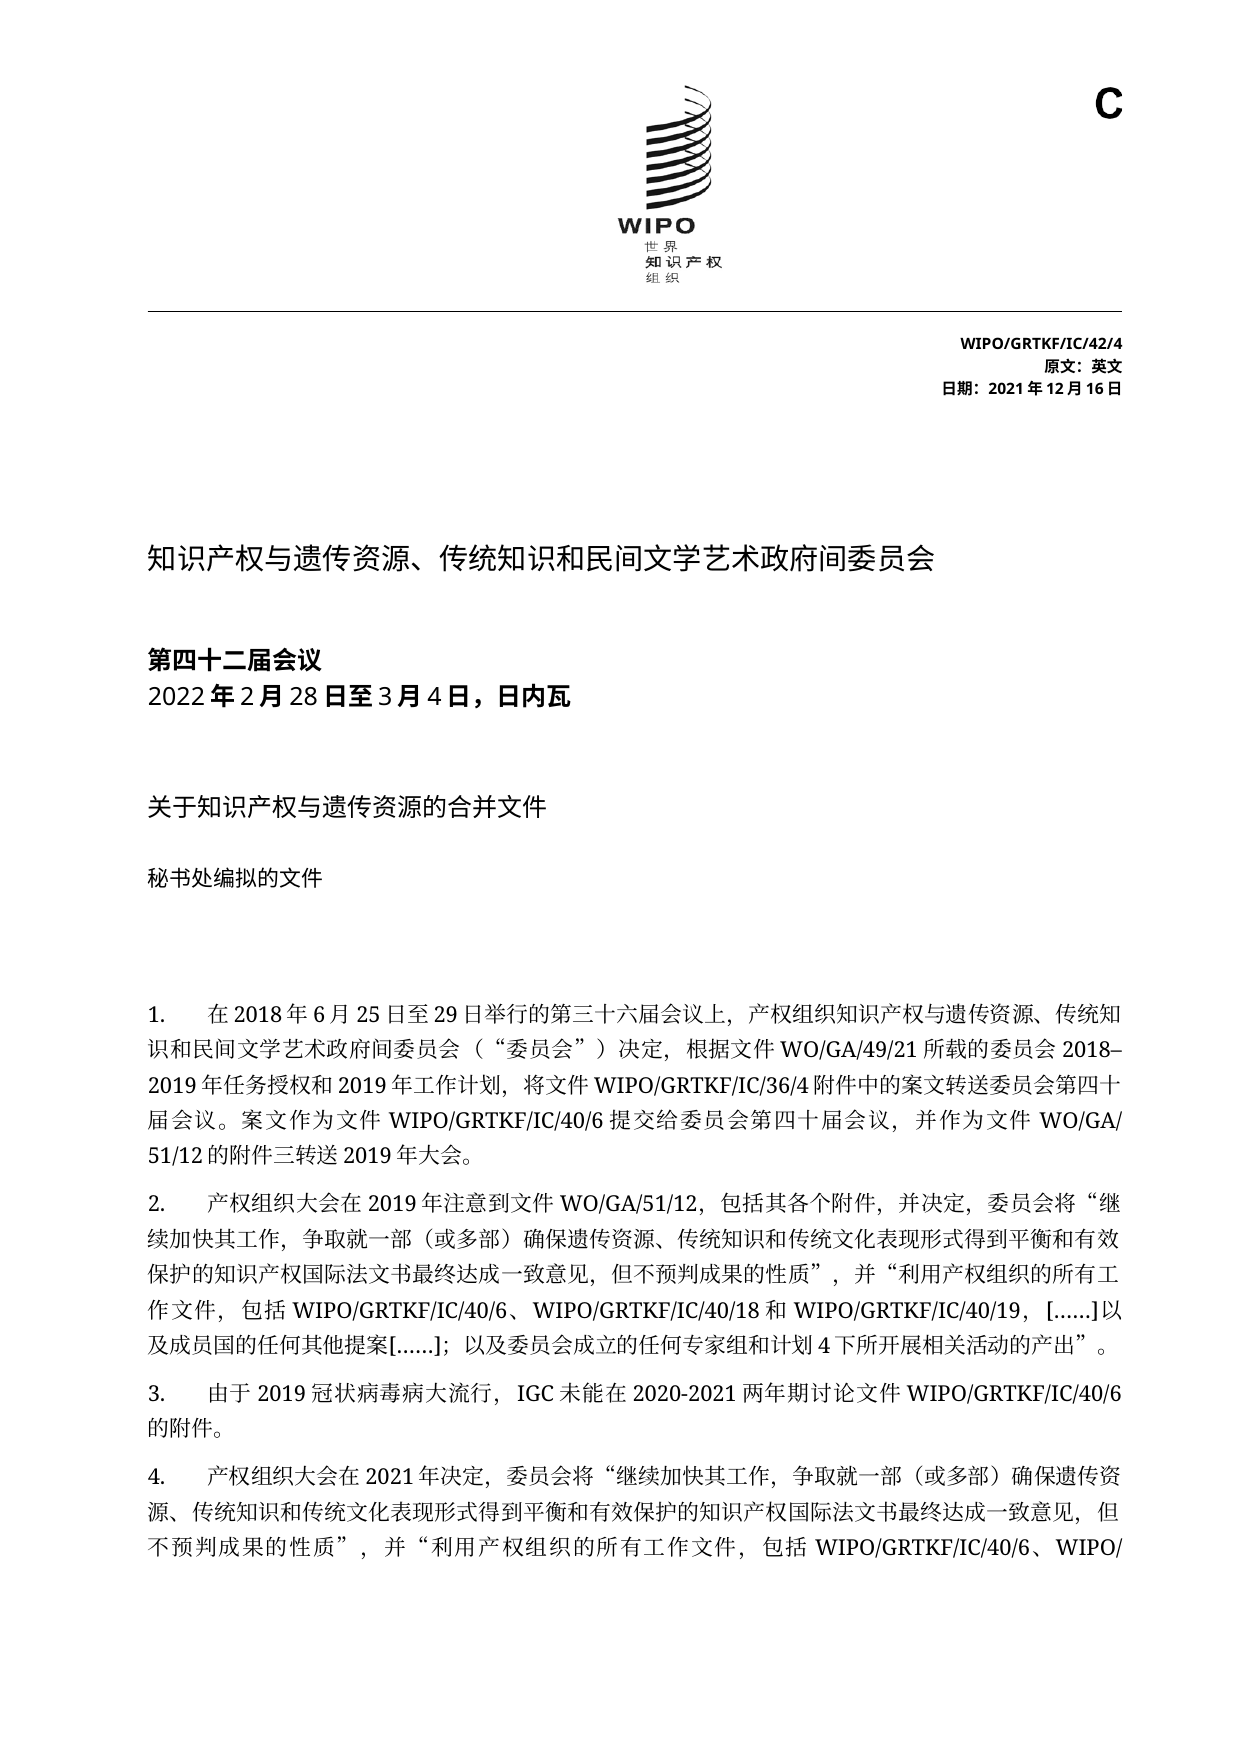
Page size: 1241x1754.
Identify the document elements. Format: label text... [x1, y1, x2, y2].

text 关于知识产权与遗传资源的合并文件 [148, 788, 1122, 824]
list 由于2019冠状病毒病大流行，IGC未能在2020-2021两年期讨论文件WIPO/GRTKF/IC/40/6的附‍件。 [148, 1372, 1122, 1443]
text WIPO/GRTKF/IC/42/4 [148, 312, 1122, 354]
text 知识产权与遗传资源、传统知识和民间文学艺术政府间委员会 [148, 535, 1122, 578]
picture [613, 79, 1123, 299]
text 日期：2021年12月16日 [148, 376, 1122, 399]
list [148, 1456, 1122, 1562]
text 第四十二届会议 2022年2月28日至3月4日，日内瓦 [148, 640, 1122, 713]
text 原文：英文 [148, 354, 1122, 376]
list 在2018年6月25日至29日举行的第三十六届会议上，产权组织知识产权与遗传资源、传统知识和民间文学艺术政府间委员会（“委员会”）决定，根据文件WO/GA/49/21所载的委员会2018–2019年任务授权和2019年工作计划，将文件WIPO/GRTKF/IC/36/4附件中的案文转送委员会第四十届会议。案文作为文件WIPO/GRTKF/IC/40/6提交给委员会第四十届会议，并作为文件WO/GA/51/12的附件三转送2019年大会。 [148, 993, 1122, 1170]
list 产权组织大会在2019年注意到文件WO/GA/51/12，包括其各个附件，并决定，委员会将“继续加快其工作，争取就一部（或多部）确保遗传资源、传统知识和传统文化表现形式得到平衡和有效保护的知识产权国际法文书最终达成一致意见，但不预判成果的性质”，并“利用产权组织的所有工作文件，包括WIPO/GRTKF/IC/40/6、WIPO/GRTKF/IC/40/18和WIPO/GRTKF/IC/40/19，[……]以及成员国的任何其他提案[……]；以及委员会成立的任何专家组和计划4下所开展相关活动的产出”。 [148, 1183, 1122, 1360]
text 秘书处编拟的文件 [148, 861, 1122, 893]
